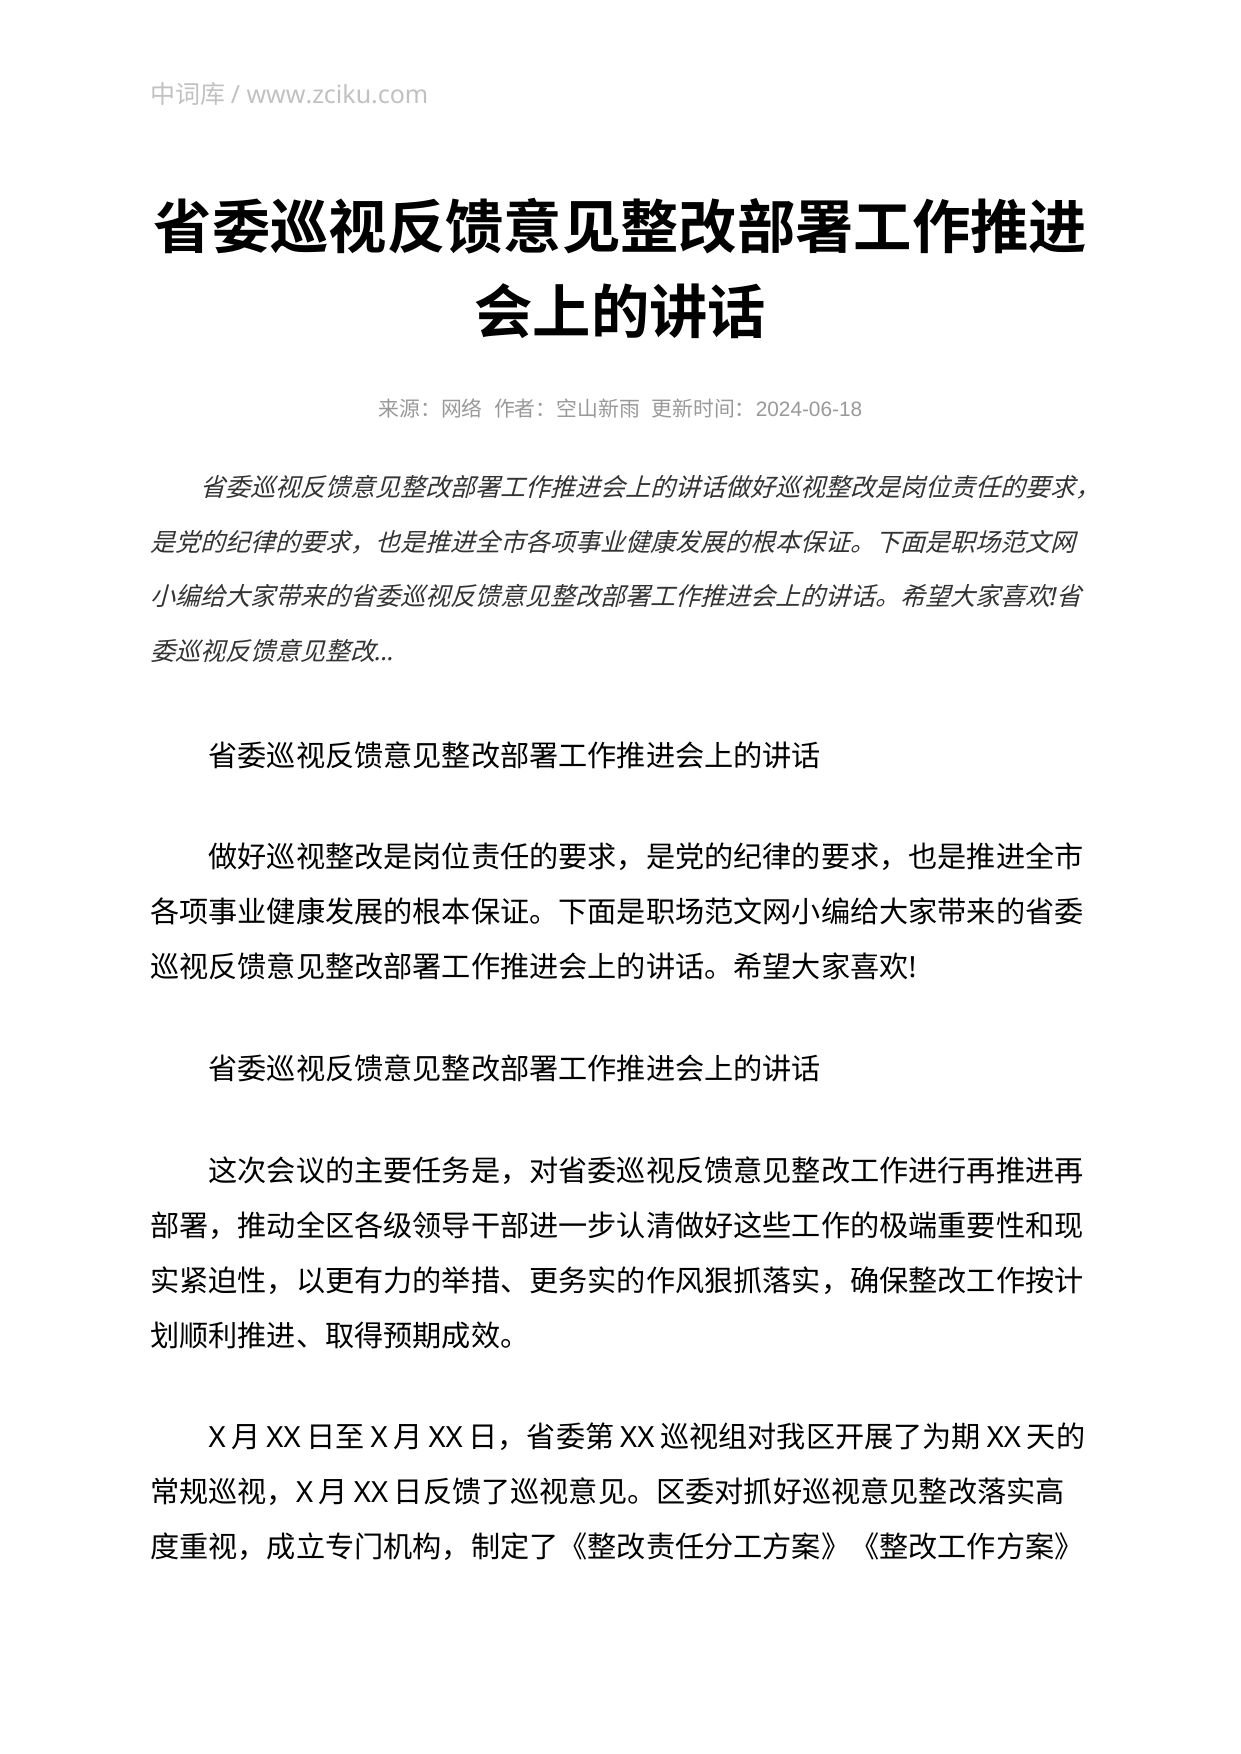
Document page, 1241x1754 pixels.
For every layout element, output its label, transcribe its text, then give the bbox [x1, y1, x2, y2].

subtitle 省委巡视反馈意见整改部署工作推进会上的讲话 [150, 181, 1090, 350]
text 来源：网络 作者：空山新雨 更新时间：2024-06-18 [150, 397, 1090, 421]
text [150, 1414, 1090, 1566]
text 做好巡视整改是岗位责任的要求，是党的纪律的要求，也是推进全市各项事业健康发展的根本保证。下面是职场范文网小编给大家带来的省委巡视反馈意见整改部署工作推进会上的讲话。希望大家喜欢! [150, 834, 1090, 986]
text 省委巡视反馈意见整改部署工作推进会上的讲话做好巡视整改是岗位责任的要求，是党的纪律的要求，也是推进全市各项事业健康发展的根本保证。下面是职场范文网小编给大家带来的省委巡视反馈意见整改部署工作推进会上的讲话。希望大家喜欢!省委巡视反馈意见整改... [150, 468, 1090, 667]
text 省委巡视反馈意见整改部署工作推进会上的讲话 [150, 732, 1090, 774]
text 省委巡视反馈意见整改部署工作推进会上的讲话 [150, 1046, 1090, 1088]
text 这次会议的主要任务是，对省委巡视反馈意见整改工作进行再推进再部署，推动全区各级领导干部进一步认清做好这些工作的极端重要性和现实紧迫性，以更有力的举措、更务实的作风狠抓落实，确保整改工作按计划顺利推进、取得预期成效。 [150, 1148, 1090, 1354]
